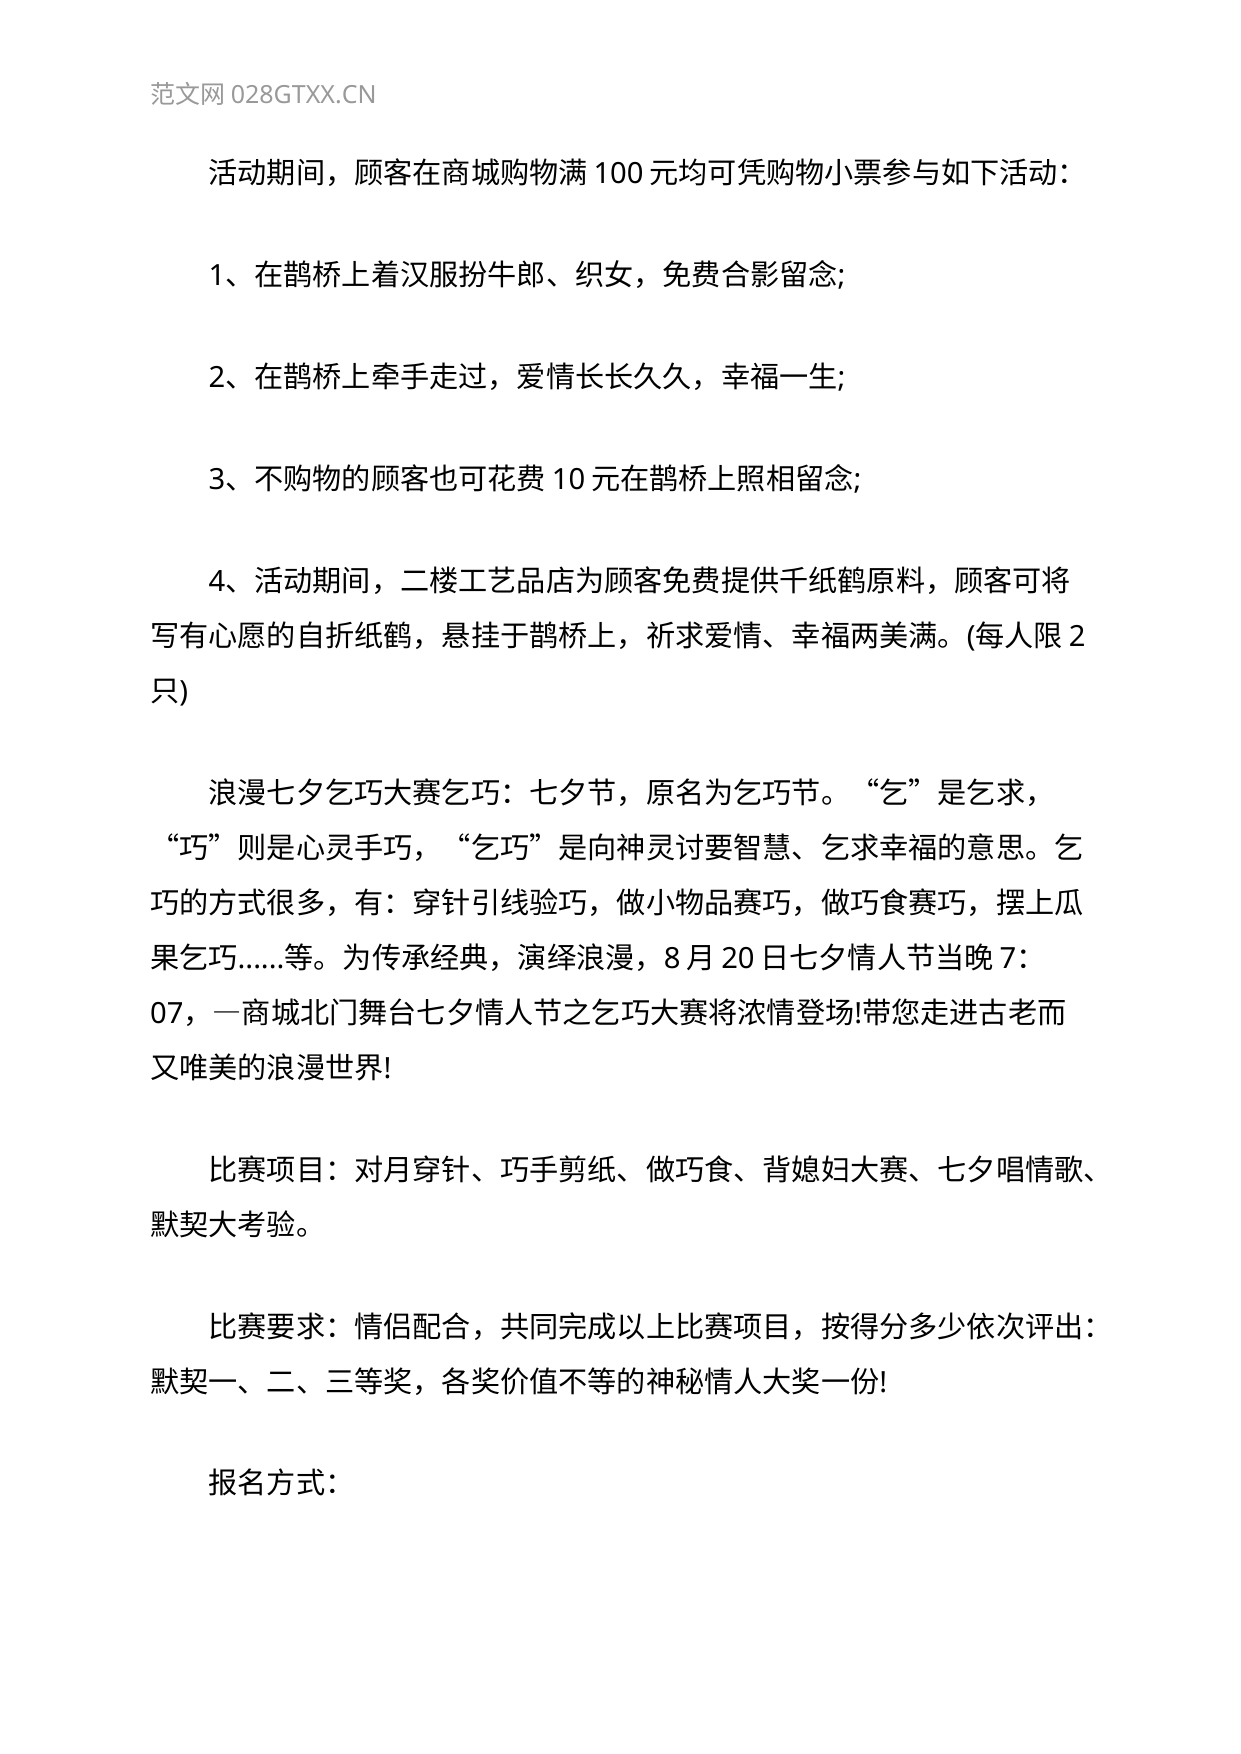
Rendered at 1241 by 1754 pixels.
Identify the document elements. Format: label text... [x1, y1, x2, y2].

text 3、不购物的顾客也可花费10元在鹊桥上照相留念; [150, 456, 1090, 498]
text 活动期间，顾客在商城购物满100元均可凭购物小票参与如下活动： [150, 150, 1090, 192]
text 比赛要求：情侣配合，共同完成以上比赛项目，按得分多少依次评出：默契一、二、三等奖，各奖价值不等的神秘情人大奖一份! [150, 1303, 1090, 1401]
text 浪漫七夕乞巧大赛乞巧：七夕节，原名为乞巧节。“乞”是乞求，“巧”则是心灵手巧，“乞巧”是向神灵讨要智慧、乞求幸福的意思。乞巧的方式很多，有：穿针引线验巧，做小物品赛巧，做巧食赛巧，摆上瓜果乞巧......等。为传承经典，演绎浪漫，8月20日七夕情人节当晚7：07，—商城北门舞台七夕情人节之乞巧大赛将浓情登场!带您走进古老而又唯美的浪漫世界! [150, 770, 1090, 1087]
text 报名方式： [150, 1460, 1090, 1502]
text 比赛项目：对月穿针、巧手剪纸、做巧食、背媳妇大赛、七夕唱情歌、默契大考验。 [150, 1147, 1090, 1244]
text 4、活动期间，二楼工艺品店为顾客免费提供千纸鹤原料，顾客可将写有心愿的自折纸鹤，悬挂于鹊桥上，祈求爱情、幸福两美满。(每人限2只) [150, 558, 1090, 710]
text 2、在鹊桥上牵手走过，爱情长长久久，幸福一生; [150, 354, 1090, 396]
text 1、在鹊桥上着汉服扮牛郎、织女，免费合影留念; [150, 252, 1090, 294]
